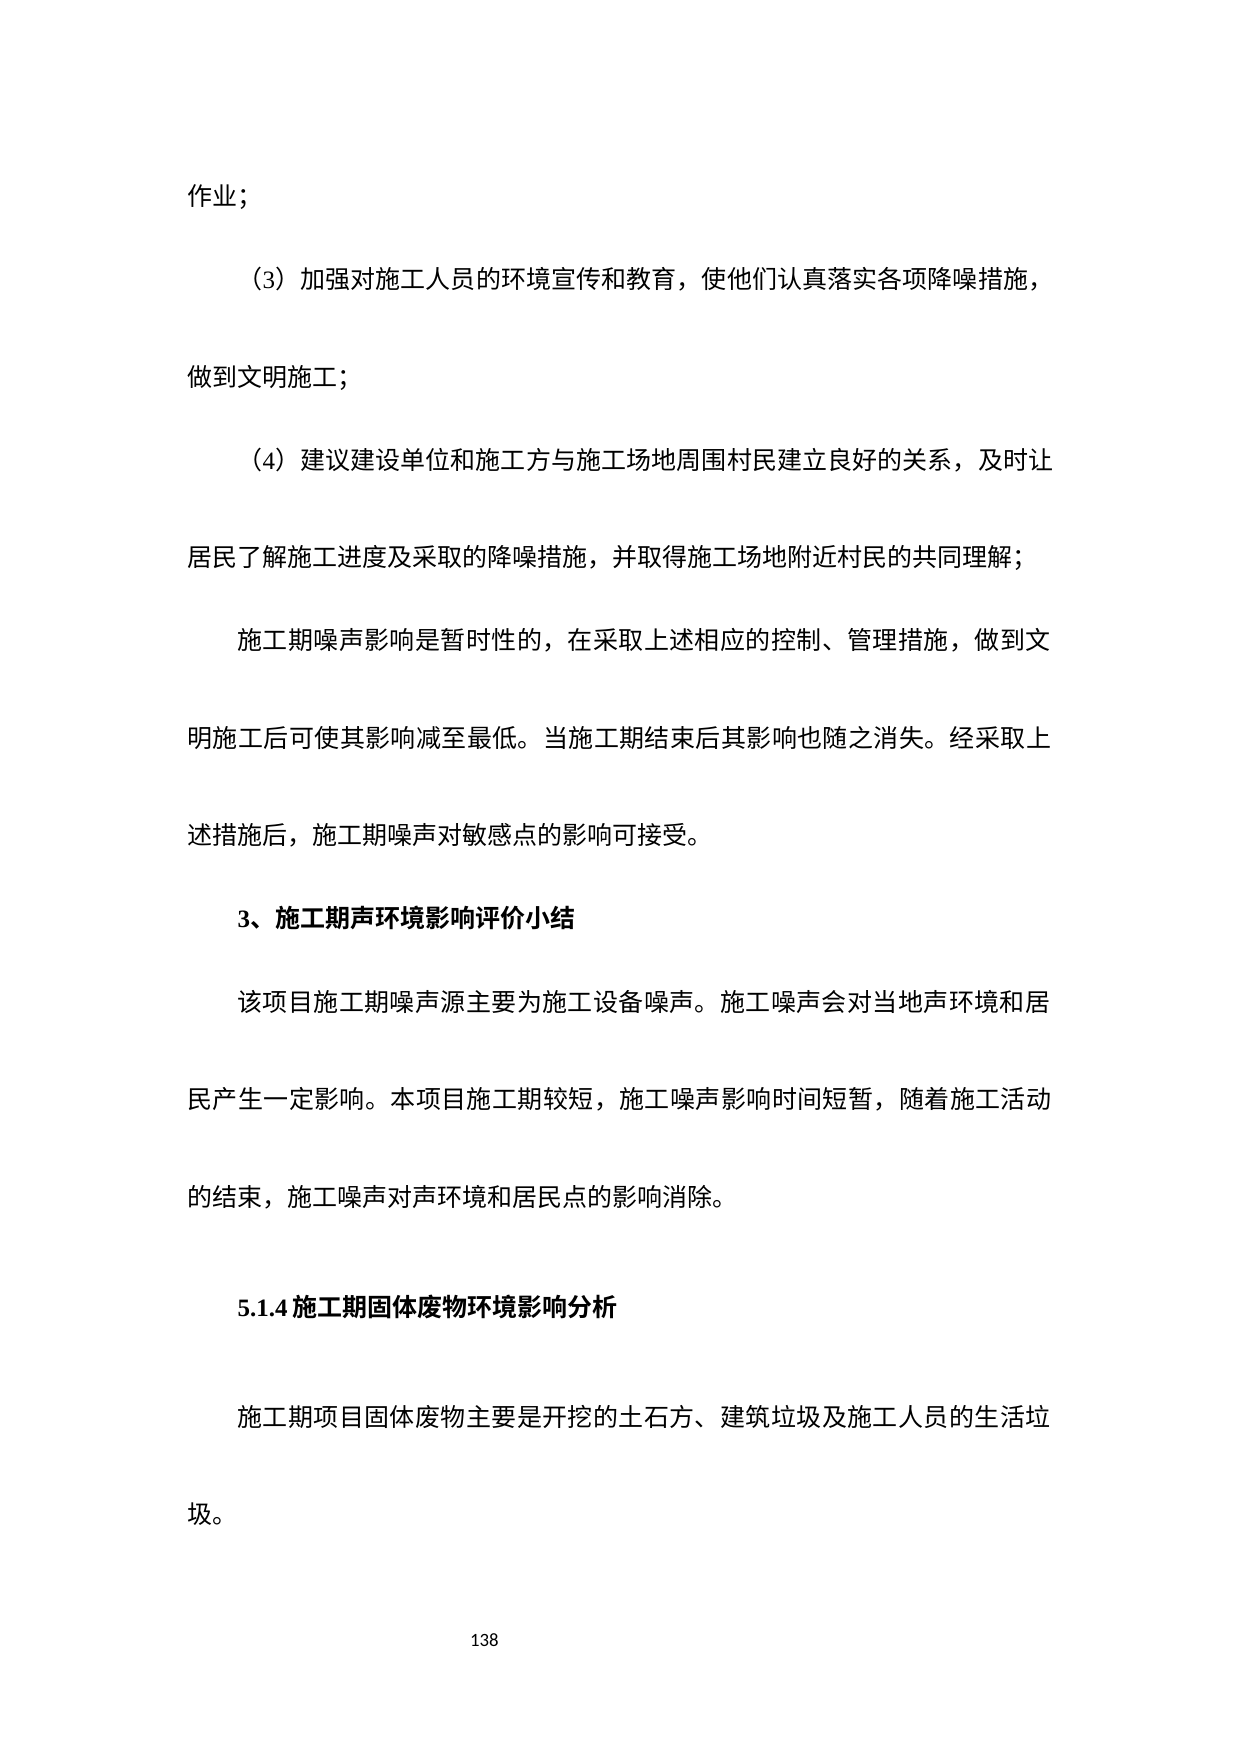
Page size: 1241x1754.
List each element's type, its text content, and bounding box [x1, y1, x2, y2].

text 施工期噪声影响是暂时性的，在采取上述相应的控制、管理措施，做到文明施工后可使其影响减至最低。当施工期结束后其影响也随之消失。经采取上述措施后，施工期噪声对敏感点的影响可接受。 [187, 606, 1053, 866]
text 施工期项目固体废物主要是开挖的土石方、建筑垃圾及施工人员的生活垃圾。 [187, 1383, 1053, 1546]
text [187, 162, 1053, 227]
text （3）加强对施工人员的环境宣传和教育，使他们认真落实各项降噪措施，做到文明施工； [187, 245, 1053, 408]
text 5.1.4施工期固体废物环境影响分析 [187, 1273, 1053, 1338]
text 该项目施工期噪声源主要为施工设备噪声。施工噪声会对当地声环境和居民产生一定影响。本项目施工期较短，施工噪声影响时间短暂，随着施工活动的结束，施工噪声对声环境和居民点的影响消除。 [187, 968, 1053, 1228]
text （4）建议建设单位和施工方与施工场地周围村民建立良好的关系，及时让居民了解施工进度及采取的降噪措施，并取得施工场地附近村民的共同理解； [187, 426, 1053, 588]
text 3、施工期声环境影响评价小结 [187, 884, 1053, 949]
